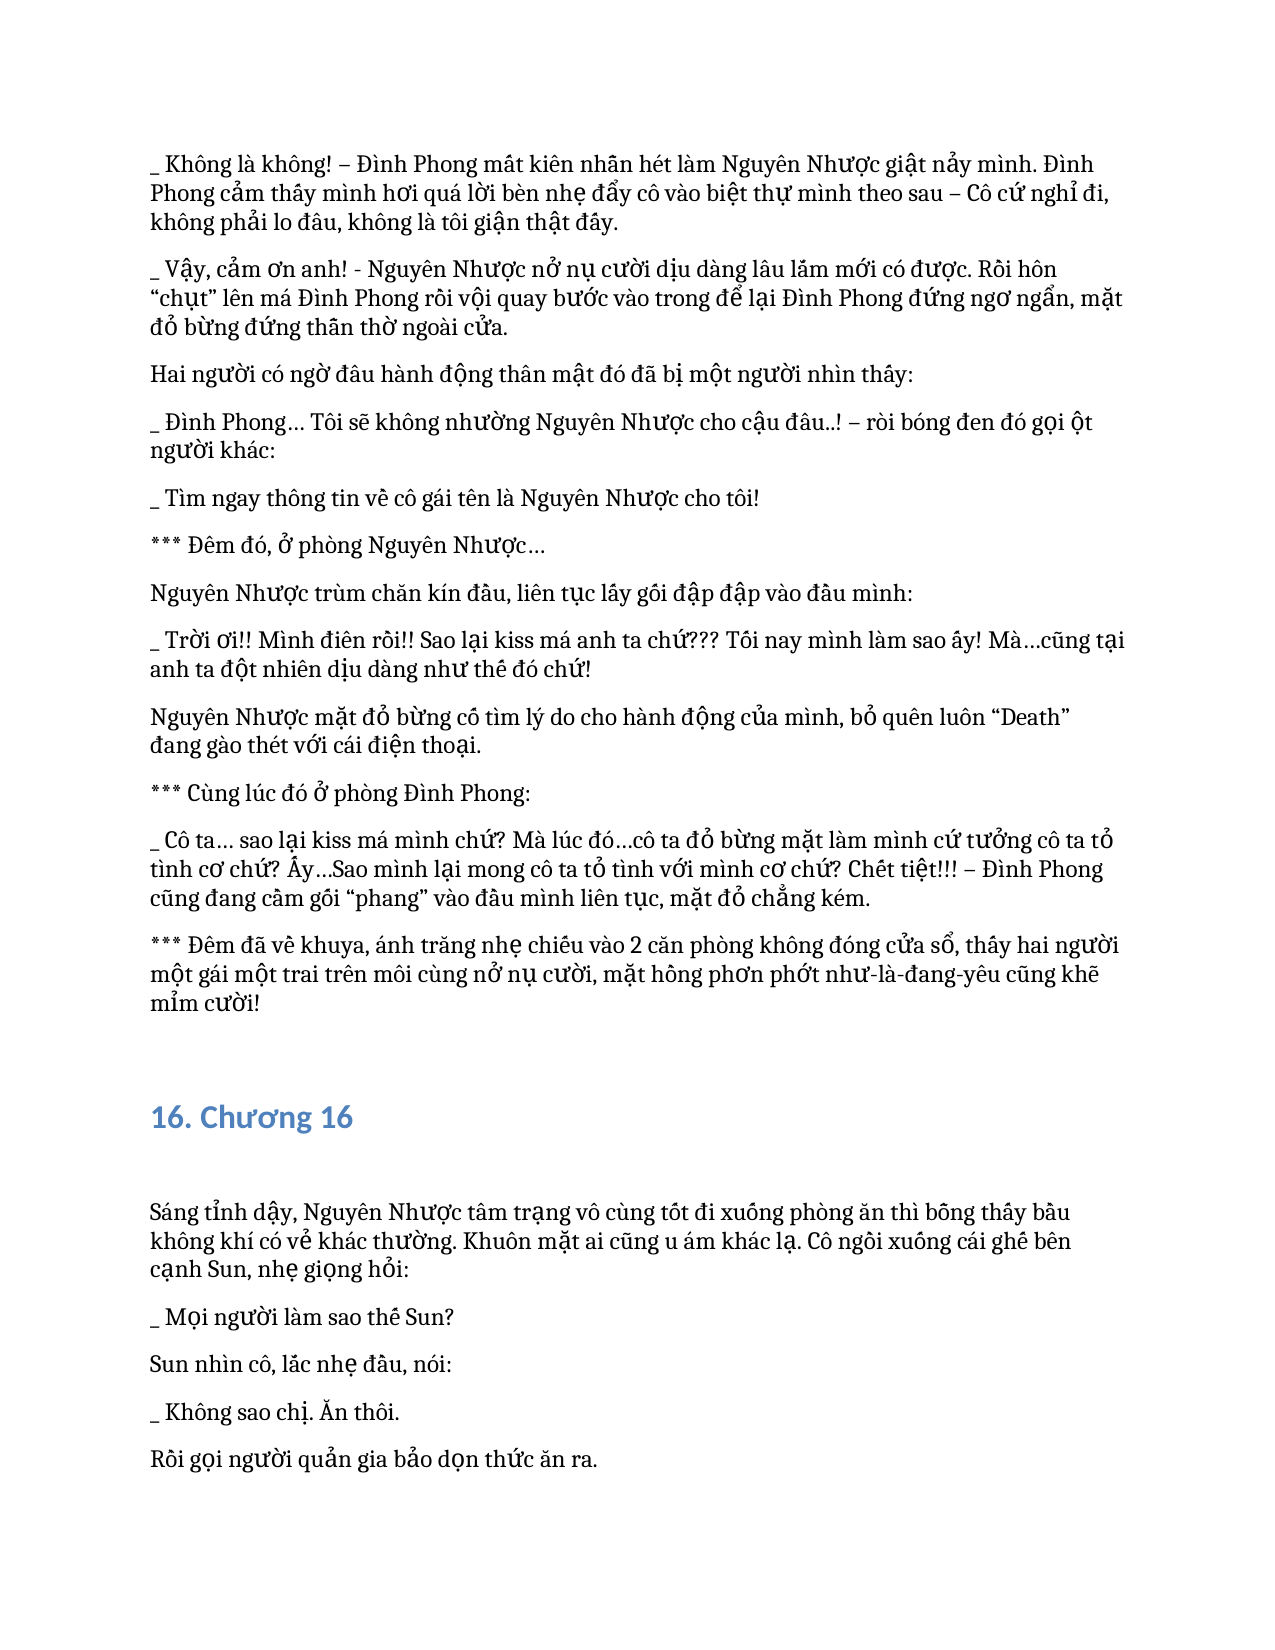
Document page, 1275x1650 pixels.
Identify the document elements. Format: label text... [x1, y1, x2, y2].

text Nguyên Nhược mặt đỏ bừng cố tìm lý do cho hành động của mình, bỏ quên luôn “Death” đang gào thét với cái điện thoại. [150, 702, 1125, 760]
text _ Mọi người làm sao thế Sun? [150, 1303, 1125, 1332]
text *** Đêm đã về khuya, ánh trăng nhẹ chiếu vào 2 căn phòng không đóng cửa sổ, thấy hai người một gái một trai trên môi cùng nở nụ cười, mặt hồng phơn phớt như-là-đang-yêu cũng khẽ mỉm cười! [150, 931, 1125, 1075]
text Rồi gọi người quản gia bảo dọn thức ăn ra. [150, 1445, 1125, 1474]
text Sáng tỉnh dậy, Nguyên Nhược tâm trạng vô cùng tốt đi xuống phòng ăn thì bỗng thấy bầu không khí có vẻ khác thường. Khuôn mặt ai cũng u ám khác lạ. Cô ngồi xuống cái ghế bên cạnh Sun, nhẹ giọng hỏi: [150, 1140, 1125, 1284]
text Sun nhìn cô, lắc nhẹ đầu, nói: [150, 1350, 1125, 1379]
text _ Vậy, cảm ơn anh! - Nguyên Nhược nở nụ cười dịu dàng lâu lắm mới có được. Rồi hôn “chụt” lên má Đình Phong rồi vội quay bước vào trong để lại Đình Phong đứng ngơ ngẩn, mặt đỏ bừng đứng thẫn thờ ngoài cửa. [150, 255, 1125, 341]
text Nguyên Nhược trùm chăn kín đầu, liên tục lấy gối đập đập vào đầu mình: [150, 579, 1125, 607]
text _ Trời ơi!! Mình điên rồi!! Sao lại kiss má anh ta chứ??? Tối nay mình làm sao ấy! Mà…cũng tại anh ta đột nhiên dịu dàng như thế đó chứ! [150, 626, 1125, 684]
subtitle 16. Chương 16 [150, 1096, 1125, 1137]
text *** Đêm đó, ở phòng Nguyên Nhược… [150, 531, 1125, 560]
text _ Không là không! – Đình Phong mất kiên nhẫn hét làm Nguyên Nhược giật nảy mình. Đình Phong cảm thấy mình hơi quá lời bèn nhẹ đẩy cô vào biệt thự mình theo sau – Cô cứ nghỉ đi, không phải lo đâu, không là tôi giận thật đấy. [150, 150, 1125, 236]
text Hai người có ngờ đâu hành động thân mật đó đã bị một người nhìn thấy: [150, 360, 1125, 389]
text *** Cùng lúc đó ở phòng Đình Phong: [150, 779, 1125, 807]
text _ Không sao chị. Ăn thôi. [150, 1398, 1125, 1427]
text _ Tìm ngay thông tin về cô gái tên là Nguyên Nhược cho tôi! [150, 484, 1125, 512]
text _ Cô ta… sao lại kiss má mình chứ? Mà lúc đó…cô ta đỏ bừng mặt làm mình cứ tưởng cô ta tỏ tình cơ chứ? Ấy…Sao mình lại mong cô ta tỏ tình với mình cơ chứ? Chết tiệt!!! – Đình Phong cũng đang cầm gối “phang” vào đầu mình liên tục, mặt đỏ chẳng kém. [150, 826, 1125, 912]
text _ Đình Phong… Tôi sẽ không nhường Nguyên Nhược cho cậu đâu..! – ròi bóng đen đó gọi ột người khác: [150, 407, 1125, 465]
